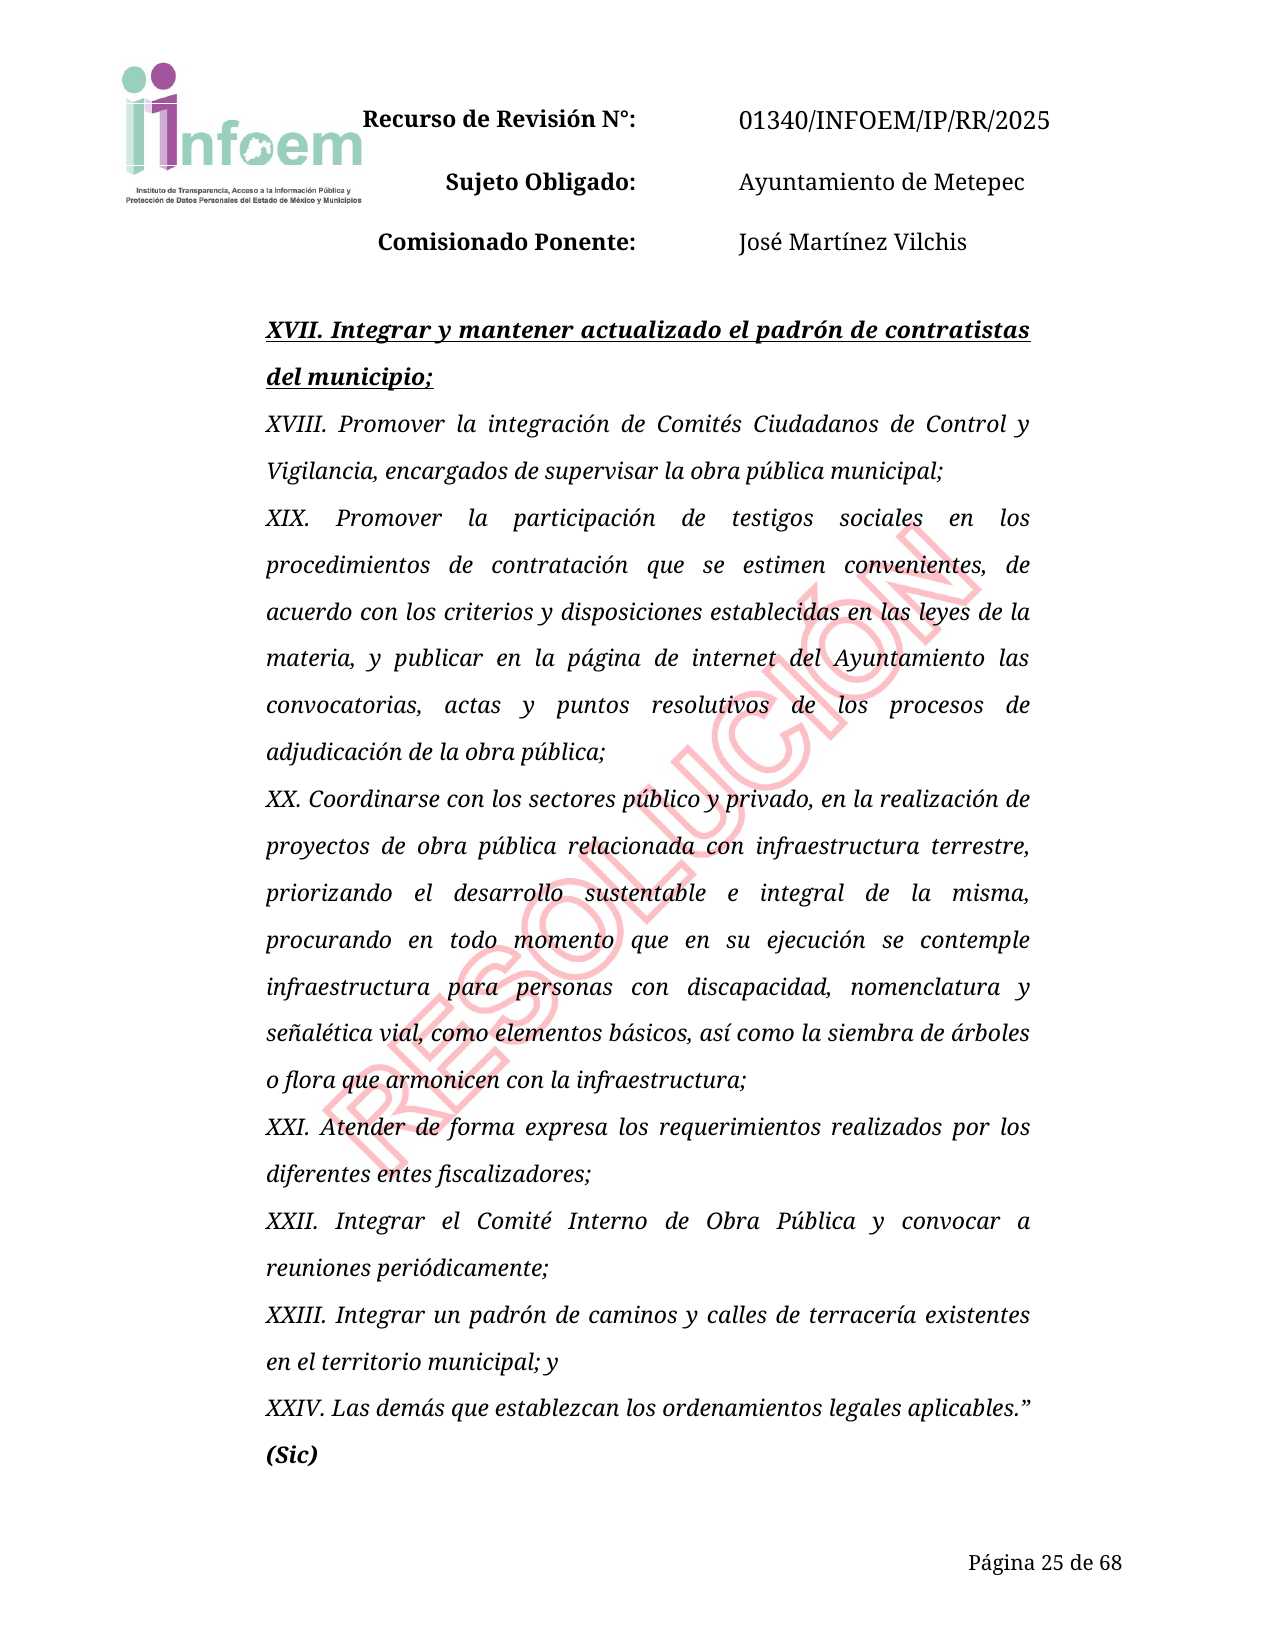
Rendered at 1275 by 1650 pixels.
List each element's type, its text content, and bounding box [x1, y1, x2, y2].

text XX. Coordinarse con los sectores público y privado, en la realización de proyectos de obra pública relacionada con infraestructura terrestre, priorizando el desarrollo sustentable e integral de la misma, procurando en todo momento que en su ejecución se contemple infraestructura para personas con discapacidad, nomenclatura y señalética vial, como elementos básicos, así como la siembra de árboles o flora que armonicen con la infraestructura; [266, 783, 1033, 1096]
text XVII. Integrar y mantener actualizado el padrón de contratistas del municipio; [266, 314, 1033, 392]
text XXII. Integrar el Comité Interno de Obra Pública y convocar a reuniones periódicamente; [266, 1205, 1033, 1283]
text XXI. Atender de forma expresa los requerimientos realizados por los diferentes entes fiscalizadores; [266, 1111, 1033, 1189]
text XXIV. Las demás que establezcan los ordenamientos legales aplicables.” (Sic) [266, 1392, 1033, 1471]
text XXIII. Integrar un padrón de caminos y calles de terracería existentes en el territorio municipal; y [266, 1299, 1033, 1377]
picture [3, 2, 1268, 1650]
text XIX. Promover la participación de testigos sociales en los procedimientos de contratación que se estimen convenientes, de acuerdo con los criterios y disposiciones establecidas en las leyes de la materia, y publicar en la página de internet del Ayuntamiento las convocatorias, actas y puntos resolutivos de los procesos de adjudicación de la obra pública; [266, 502, 1033, 767]
text XVIII. Promover la integración de Comités Ciudadanos de Control y Vigilancia, encargados de supervisar la obra pública municipal; [266, 408, 1033, 486]
